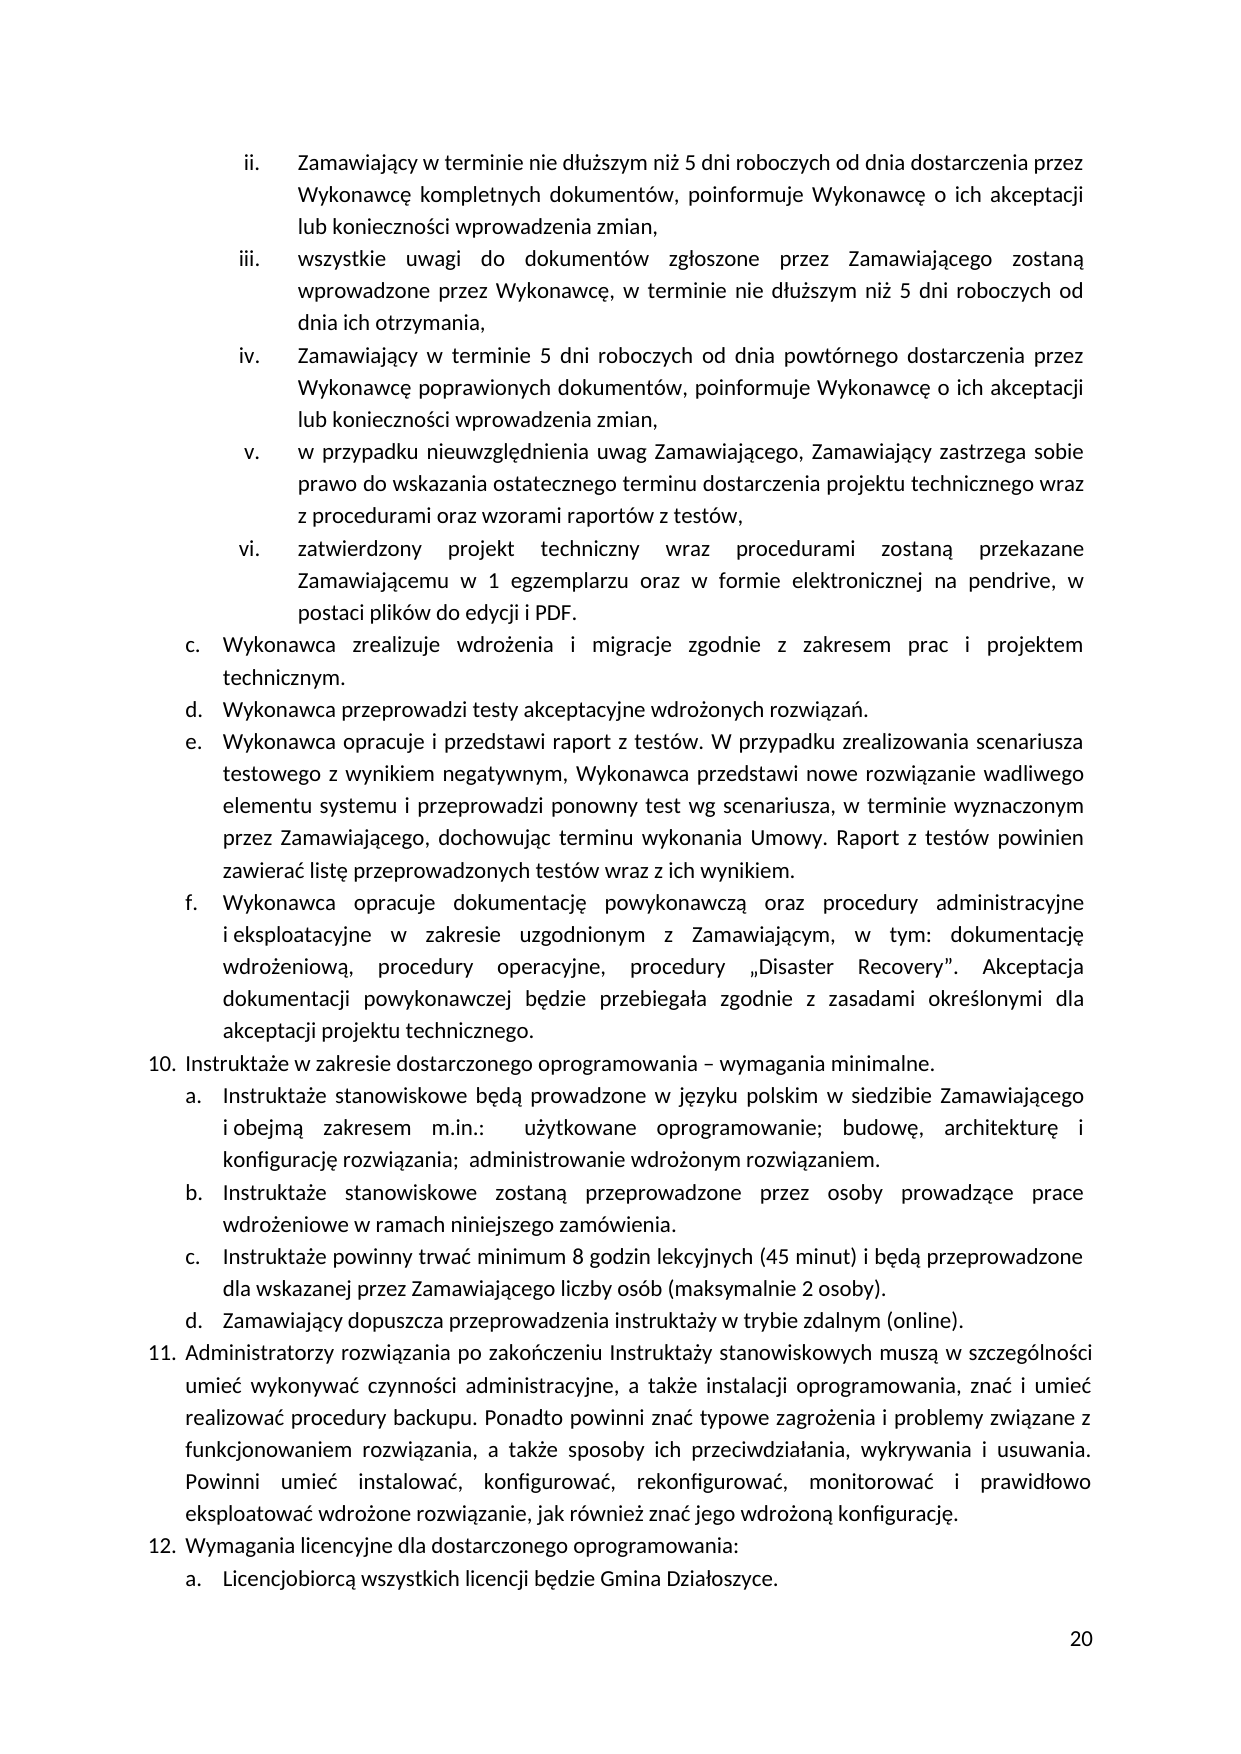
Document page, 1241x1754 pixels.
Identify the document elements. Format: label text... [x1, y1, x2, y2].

list Instruktaże stanowiskowe będą prowadzone w języku polskim w siedzibie Zamawiającego i obejmą zakresem m.in.: użytkowane oprogramowanie; budowę, architekturę i konfigurację rozwiązania; administrowanie wdrożonym rozwiązaniem. [185, 1081, 1085, 1173]
list Wykonawca opracuje i przedstawi raport z testów. W przypadku zrealizowania scenariusza testowego z wynikiem negatywnym, Wykonawca przedstawi nowe rozwiązanie wadliwego elementu systemu i przeprowadzi ponowny test wg scenariusza, w terminie wyznaczonym przez Zamawiającego, dochowując terminu wykonania Umowy. Raport z testów powinien zawierać listę przeprowadzonych testów wraz z ich wynikiem. [185, 727, 1085, 884]
list Instruktaże stanowiskowe zostaną przeprowadzone przez osoby prowadzące prace wdrożeniowe w ramach niniejszego zamówienia. [185, 1178, 1085, 1238]
list Wykonawca zrealizuje wdrożenia i migracje zgodnie z zakresem prac i projektem technicznym. [185, 630, 1085, 691]
list Instruktaże w zakresie dostarczonego oprogramowania – wymagania minimalne. [148, 1049, 1093, 1077]
list Instruktaże powinny trwać minimum 8 godzin lekcyjnych (45 minut) i będą przeprowadzone dla wskazanej przez Zamawiającego liczby osób (maksymalnie 2 osoby). [185, 1242, 1085, 1302]
list Wymagania licencyjne dla dostarczonego oprogramowania: [148, 1532, 1093, 1560]
list wszystkie uwagi do dokumentów zgłoszone przez Zamawiającego zostaną wprowadzone przez Wykonawcę, w terminie nie dłuższym niż 5 dni roboczych od dnia ich otrzymania, [260, 244, 1085, 337]
list Wykonawca opracuje dokumentację powykonawczą oraz procedury administracyjne i eksploatacyjne w zakresie uzgodnionym z Zamawiającym, w tym: dokumentację wdrożeniową, procedury operacyjne, procedury „Disaster Recovery”. Akceptacja dokumentacji powykonawczej będzie przebiegała zgodnie z zasadami określonymi dla akceptacji projektu technicznego. [185, 888, 1085, 1045]
list Licencjobiorcą wszystkich licencji będzie Gmina Działoszyce. [185, 1564, 1085, 1592]
list Zamawiający w terminie nie dłuższym niż 5 dni roboczych od dnia dostarczenia przez Wykonawcę kompletnych dokumentów, poinformuje Wykonawcę o ich akceptacji lub konieczności wprowadzenia zmian, [260, 148, 1085, 240]
list Zamawiający dopuszcza przeprowadzenia instruktaży w trybie zdalnym (online). [185, 1306, 1085, 1334]
list Wykonawca przeprowadzi testy akceptacyjne wdrożonych rozwiązań. [185, 695, 1085, 723]
list zatwierdzony projekt techniczny wraz procedurami zostaną przekazane Zamawiającemu w 1 egzemplarzu oraz w formie elektronicznej na pendrive, w postaci plików do edycji i PDF. [260, 534, 1085, 626]
list w przypadku nieuwzględnienia uwag Zamawiającego, Zamawiający zastrzega sobie prawo do wskazania ostatecznego terminu dostarczenia projektu technicznego wraz z procedurami oraz wzorami raportów z testów, [260, 437, 1085, 530]
list Zamawiający w terminie 5 dni roboczych od dnia powtórnego dostarczenia przez Wykonawcę poprawionych dokumentów, poinformuje Wykonawcę o ich akceptacji lub konieczności wprowadzenia zmian, [260, 341, 1085, 433]
list Administratorzy rozwiązania po zakończeniu Instruktaży stanowiskowych muszą w szczególności umieć wykonywać czynności administracyjne, a także instalacji oprogramowania, znać i umieć realizować procedury backupu. Ponadto powinni znać typowe zagrożenia i problemy związane z funkcjonowaniem rozwiązania, a także sposoby ich przeciwdziałania, wykrywania i usuwania. Powinni umieć instalować, konfigurować, rekonfigurować, monitorować i prawidłowo eksploatować wdrożone rozwiązanie, jak również znać jego wdrożoną konfigurację. [148, 1338, 1093, 1527]
